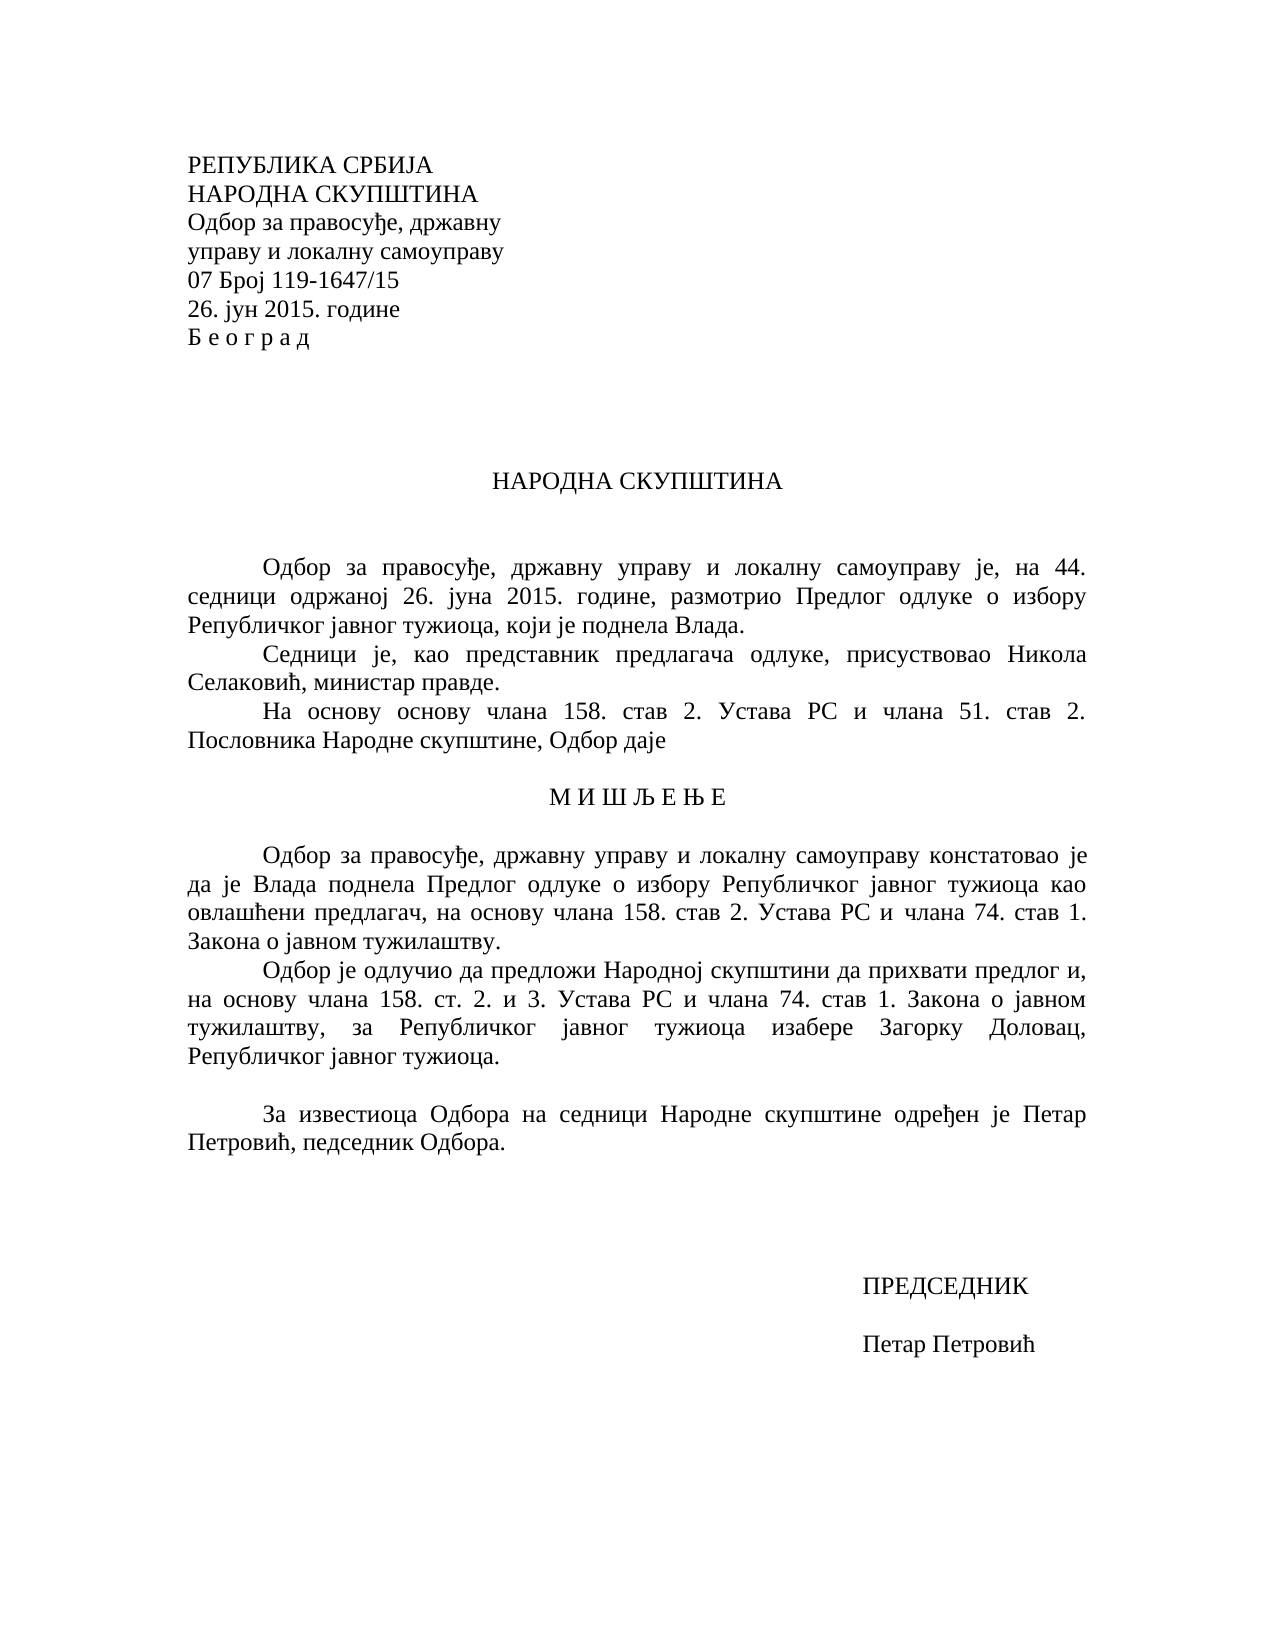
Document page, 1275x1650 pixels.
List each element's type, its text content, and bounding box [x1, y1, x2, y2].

text НАРОДНА СКУПШТИНА [187, 466, 1087, 495]
text Б е о г р а д [187, 322, 1087, 351]
text Одбор је одлучио да предложи Народној скупштини да прихвати предлог и, на основу члана 158. ст. 2. и 3. Устава РС и члана 74. став 1. Закона о јавном тужилаштву, за Републичког јавног тужиоца изабере Загорку Доловац, Републичког јавног тужиоца. [187, 955, 1087, 1070]
text Седници је, као представник предлагача одлуке, присуствовао Никола Селаковић, министар правде. [187, 639, 1087, 696]
text управу и локалну самоуправу [187, 236, 1087, 265]
text ПРЕДСЕДНИК [187, 1271, 1087, 1300]
text 26. јун 2015. године [187, 294, 1087, 322]
text За известиоца Одбора на седници Народне скупштине одређен је Петар Петровић, педседник Одбора. [187, 1099, 1087, 1156]
text На основу основу члана 158. став 2. Устава РС и члана 51. став 2. Пословника Народне скупштине, Одбор даје [187, 696, 1087, 754]
text Одбор за правосуђе, државну управу и локалну самоуправу констатовао je да је Влада поднела Предлог одлуке о избору Републичког јавног тужиоца као овлашћени предлагач, на основу члана 158. став 2. Устава РС и члана 74. став 1. Закона о јавном тужилаштву. [187, 840, 1087, 955]
text РЕПУБЛИКА СРБИЈА [187, 150, 1087, 179]
text 07 Број 119-1647/15 [187, 265, 1087, 294]
text Одбор за правосуђе, државну управу и локалну самоуправу је, на 44. седници одржаној 26. јуна 2015. године, размотрио Предлог одлуке о избору Републичког јавног тужиоца, који је поднела Влада. [187, 552, 1087, 639]
text Одбор за правосуђе, државну [187, 207, 1087, 236]
text НАРОДНА СКУПШТИНА [187, 179, 1087, 207]
text М И Ш Љ Е Њ Е [187, 782, 1087, 811]
text Петар Петровић [187, 1329, 1087, 1357]
